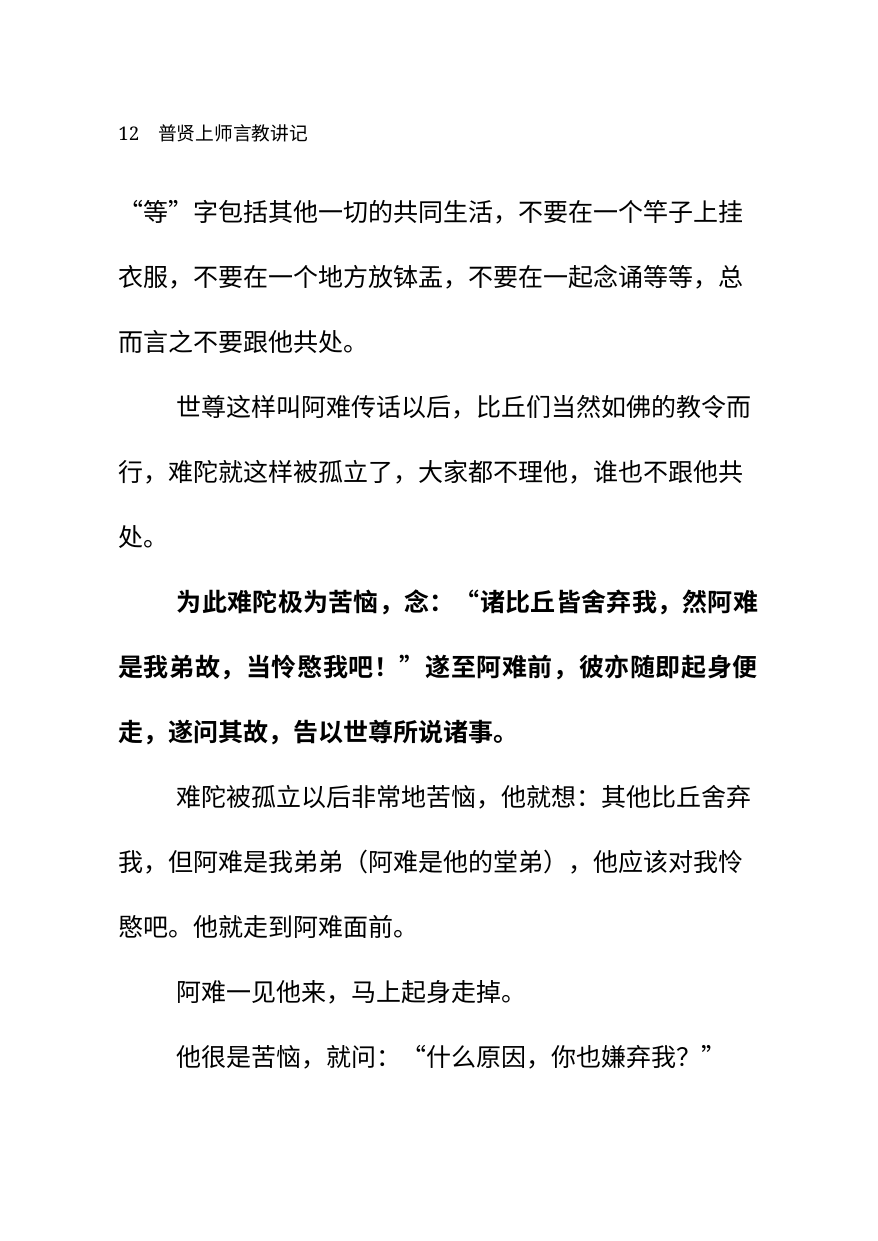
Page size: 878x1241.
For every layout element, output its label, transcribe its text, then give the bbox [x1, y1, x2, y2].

text 为此难陀极为苦恼，念：“诸比丘皆舍弃我，然阿难是我弟故，当怜愍我吧！”遂至阿难前，彼亦随即起身便走，遂问其故，告以世尊所说诸事。 [118, 568, 759, 763]
text 他很是苦恼，就问：“什么原因，你也嫌弃我？” [118, 1023, 759, 1088]
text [118, 178, 759, 373]
text 难陀被孤立以后非常地苦恼，他就想：其他比丘舍弃我，但阿难是我弟弟（阿难是他的堂弟），他应该对我怜愍吧。他就走到阿难面前。 [118, 763, 759, 958]
text 世尊这样叫阿难传话以后，比丘们当然如佛的教令而行，难陀就这样被孤立了，大家都不理他，谁也不跟他共处。 [118, 373, 759, 568]
text 阿难一见他来，马上起身走掉。 [118, 958, 759, 1023]
